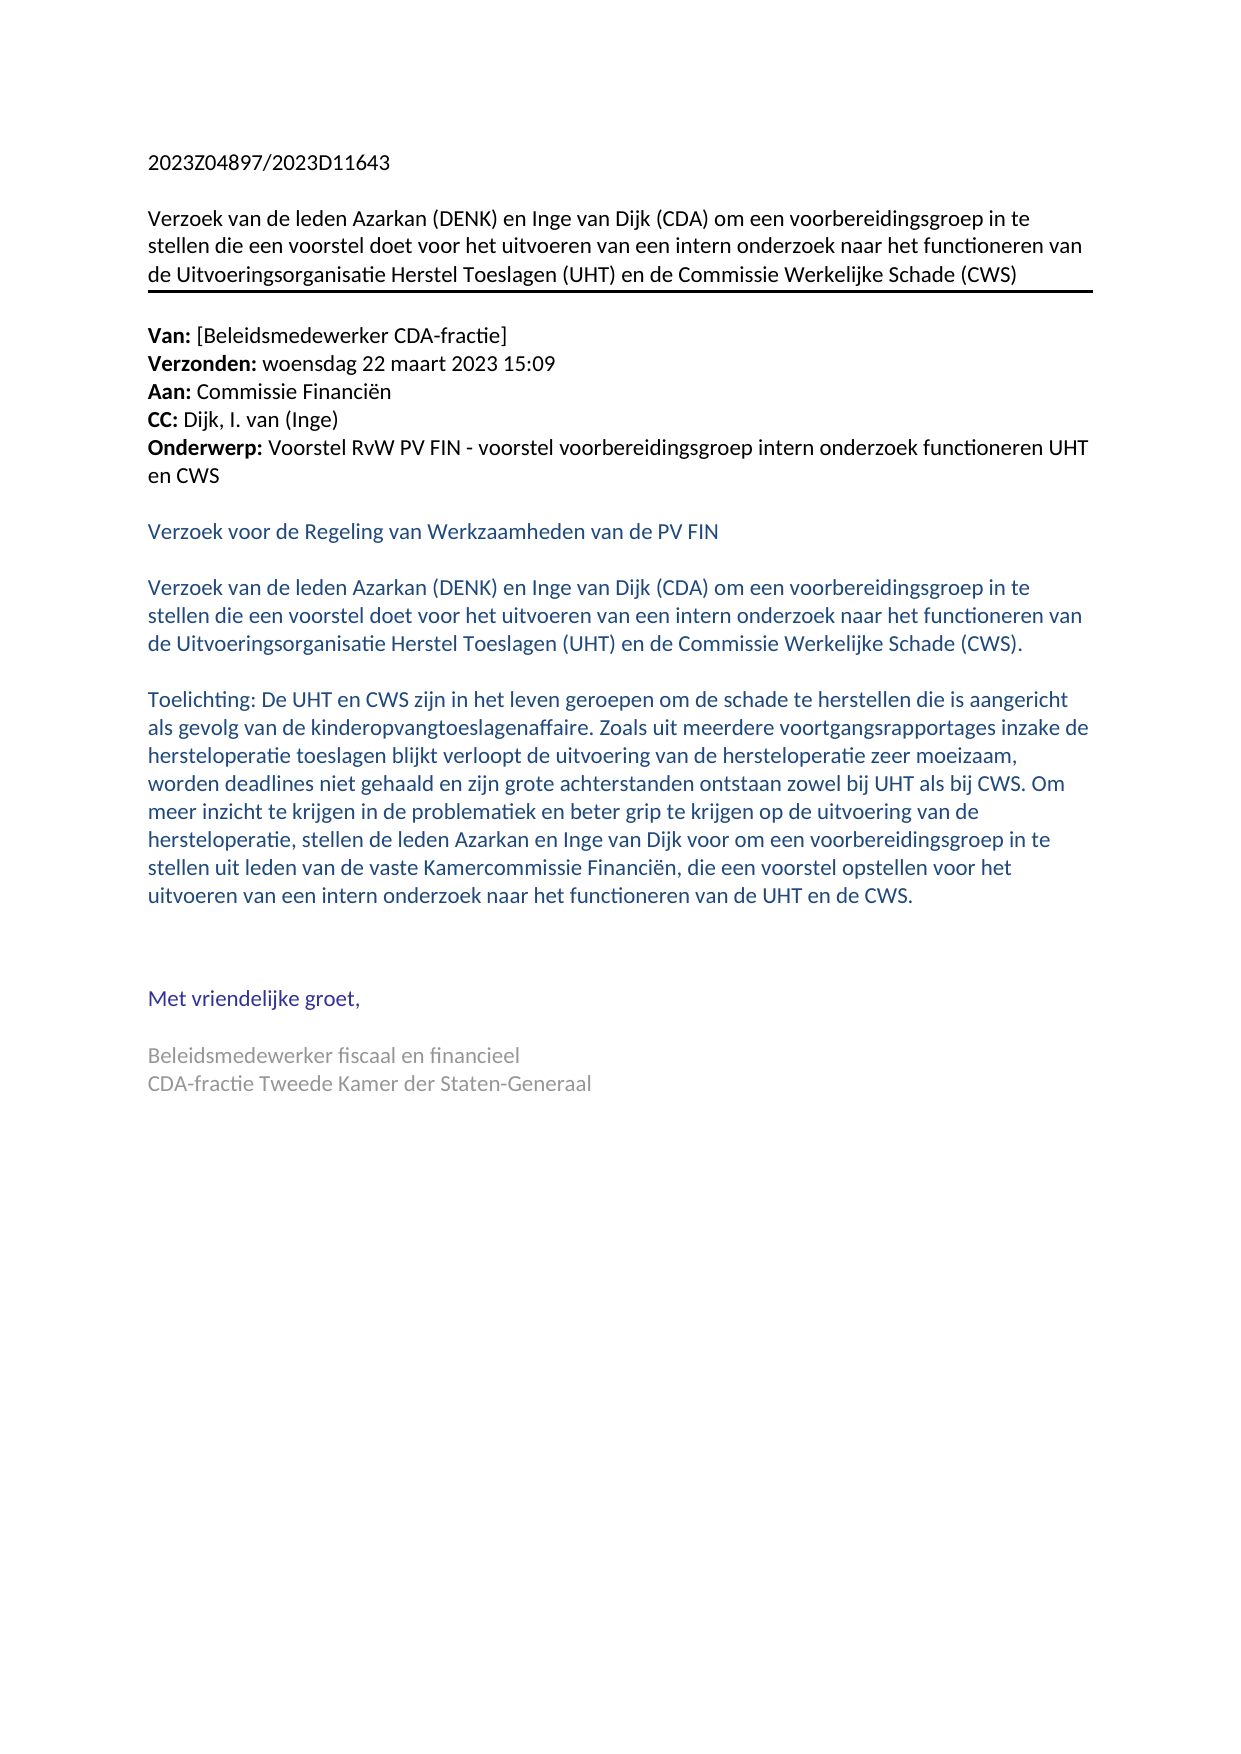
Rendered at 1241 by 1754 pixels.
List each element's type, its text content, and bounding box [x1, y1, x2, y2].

text Toelichting: De UHT en CWS zijn in het leven geroepen om de schade te herstellen die is aangericht als gevolg van de kinderopvangtoeslagenaffaire. Zoals uit meerdere voortgangsrapportages inzake de hersteloperatie toeslagen blijkt verloopt de uitvoering van de hersteloperatie zeer moeizaam, worden deadlines niet gehaald en zijn grote achterstanden ontstaan zowel bij UHT als bij CWS. Om meer inzicht te krijgen in de problematiek en beter grip te krijgen op de uitvoering van de hersteloperatie, stellen de leden Azarkan en Inge van Dijk voor om een voorbereidingsgroep in te stellen uit leden van de vaste Kamercommissie Financiën, die een voorstel opstellen voor het uitvoeren van een intern onderzoek naar het functioneren van de UHT en de CWS. [148, 685, 1093, 909]
text Met vriendelijke groet, [148, 984, 1093, 1012]
text Verzoek voor de Regeling van Werkzaamheden van de PV FIN [148, 517, 1093, 545]
text Verzoek van de leden Azarkan (DENK) en Inge van Dijk (CDA) om een voorbereidingsgroep in te stellen die een voorstel doet voor het uitvoeren van een intern onderzoek naar het functioneren van de Uitvoeringsorganisatie Herstel Toeslagen (UHT) en de Commissie Werkelijke Schade (CWS). [148, 573, 1093, 657]
text Van: [Beleidsmedewerker CDA-fractie] Verzonden: woensdag 22 maart 2023 15:09 Aan: Commissie Financiën CC: Dijk, I. van (Inge) Onderwerp: Voorstel RvW PV FIN - voorstel voorbereidingsgroep intern onderzoek functioneren UHT en CWS [148, 321, 1093, 489]
text 2023Z04897/2023D11643 [148, 148, 1093, 176]
text Verzoek van de leden Azarkan (DENK) en Inge van Dijk (CDA) om een voorbereidingsgroep in te stellen die een voorstel doet voor het uitvoeren van een intern onderzoek naar het functioneren van de Uitvoeringsorganisatie Herstel Toeslagen (UHT) en de Commissie Werkelijke Schade (CWS) [148, 176, 1093, 290]
text Beleidsmedewerker fiscaal en financieel CDA-fractie Tweede Kamer der Staten-Generaal [148, 1041, 1093, 1125]
